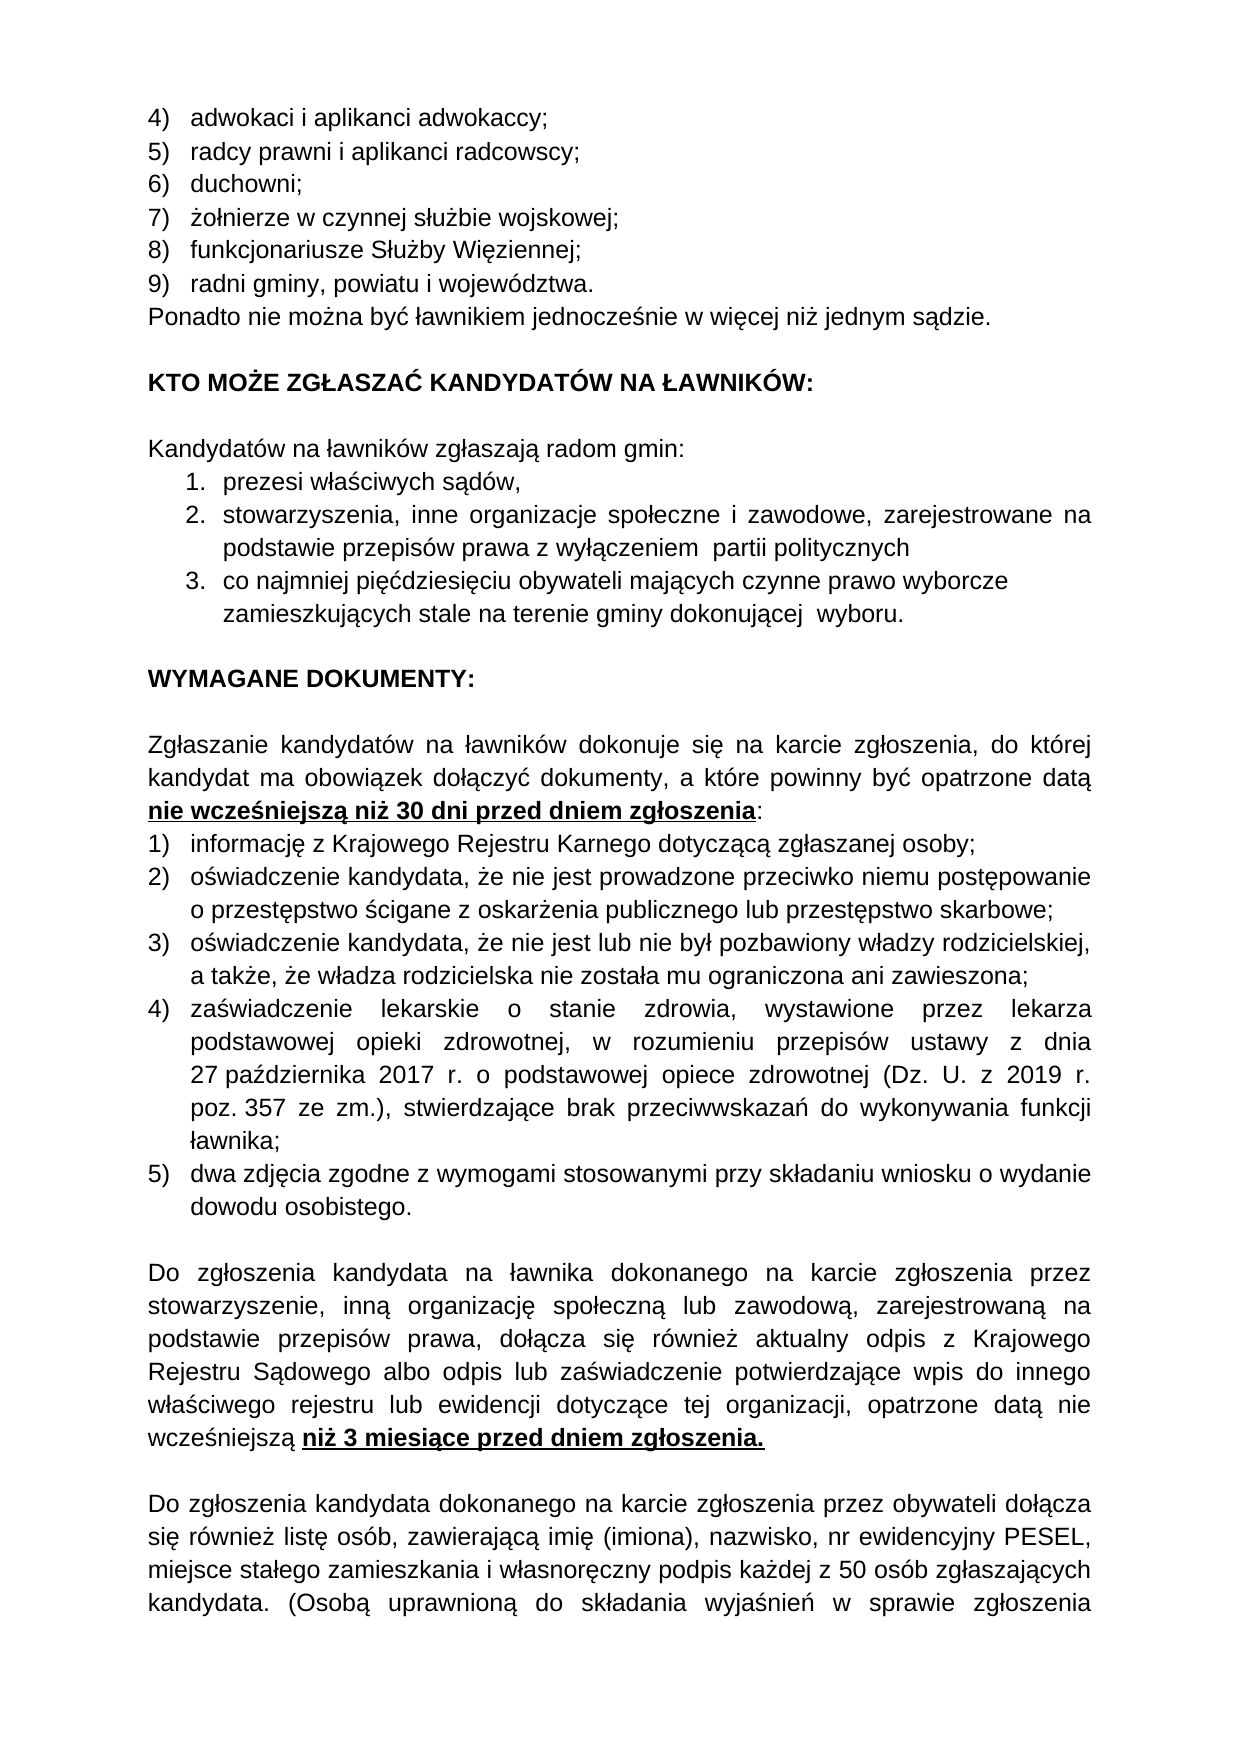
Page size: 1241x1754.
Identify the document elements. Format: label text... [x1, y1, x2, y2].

text 9) radni gminy, powiatu i województwa. [148, 268, 1093, 297]
text 5) radcy prawni i aplikanci radcowscy; [148, 136, 1093, 165]
text Zgłaszanie kandydatów na ławników dokonuje się na karcie zgłoszenia, do której kandydat ma obowiązek dołączyć dokumenty, a które powinny być opatrzone datą nie wcześniejszą niż 30 dni przed dniem zgłoszenia: [148, 730, 1093, 825]
text 1) informację z Krajowego Rejestru Karnego dotyczącą zgłaszanej osoby; [148, 829, 1093, 858]
text 5) dwa zdjęcia zgodne z wymogami stosowanymi przy składaniu wniosku o wydanie dowodu osobistego. [148, 1159, 1093, 1221]
text 6) duchowni; [148, 169, 1093, 198]
text WYMAGANE DOKUMENTY: [148, 664, 1093, 693]
text Do zgłoszenia kandydata na ławnika dokonanego na karcie zgłoszenia przez stowarzyszenie, inną organizację społeczną lub zawodową, zarejestrowaną na podstawie przepisów prawa, dołącza się również aktualny odpis z Krajowego Rejestru Sądowego albo odpis lub zaświadczenie potwierdzające wpis do innego właściwego rejestru lub ewidencji dotyczące tej organizacji, opatrzone datą nie wcześniejszą niż 3 miesiące przed dniem zgłoszenia. [148, 1258, 1093, 1452]
text 4) adwokaci i aplikanci adwokaccy; [148, 103, 1093, 132]
text 2) oświadczenie kandydata, że nie jest prowadzone przeciwko niemu postępowanie o przestępstwo ścigane z oskarżenia publicznego lub przestępstwo skarbowe; [148, 862, 1093, 924]
text KTO MOŻE ZGŁASZAĆ KANDYDATÓW NA ŁAWNIKÓW: [148, 368, 1093, 396]
text 7) żołnierze w czynnej służbie wojskowej; [148, 202, 1093, 231]
text Ponadto nie można być ławnikiem jednocześnie w więcej niż jednym sądzie. [148, 302, 1093, 330]
text 8) funkcjonariusze Służby Więziennej; [148, 236, 1093, 264]
list co najmniej pięćdziesięciu obywateli mających czynne prawo wyborcze zamieszkujących stale na terenie gminy dokonującej wyboru. [185, 566, 1093, 660]
list prezesi właściwych sądów, [185, 467, 1093, 495]
text Kandydatów na ławników zgłaszają radom gmin: [148, 434, 1093, 462]
text 4) zaświadczenie lekarskie o stanie zdrowia, wystawione przez lekarza podstawowej opieki zdrowotnej, w rozumieniu przepisów ustawy z dnia 27 października 2017 r. o podstawowej opiece zdrowotnej (Dz. U. z 2019 r. poz. 357 ze zm.), stwierdzające brak przeciwwskazań do wykonywania funkcji ławnika; [148, 994, 1093, 1155]
text 3) oświadczenie kandydata, że nie jest lub nie był pozbawiony władzy rodzicielskiej, a także, że władza rodzicielska nie została mu ograniczona ani zawieszona; [148, 928, 1093, 990]
list stowarzyszenia, inne organizacje społeczne i zawodowe, zarejestrowane na podstawie przepisów prawa z wyłączeniem partii politycznych [185, 500, 1093, 561]
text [148, 1489, 1093, 1617]
